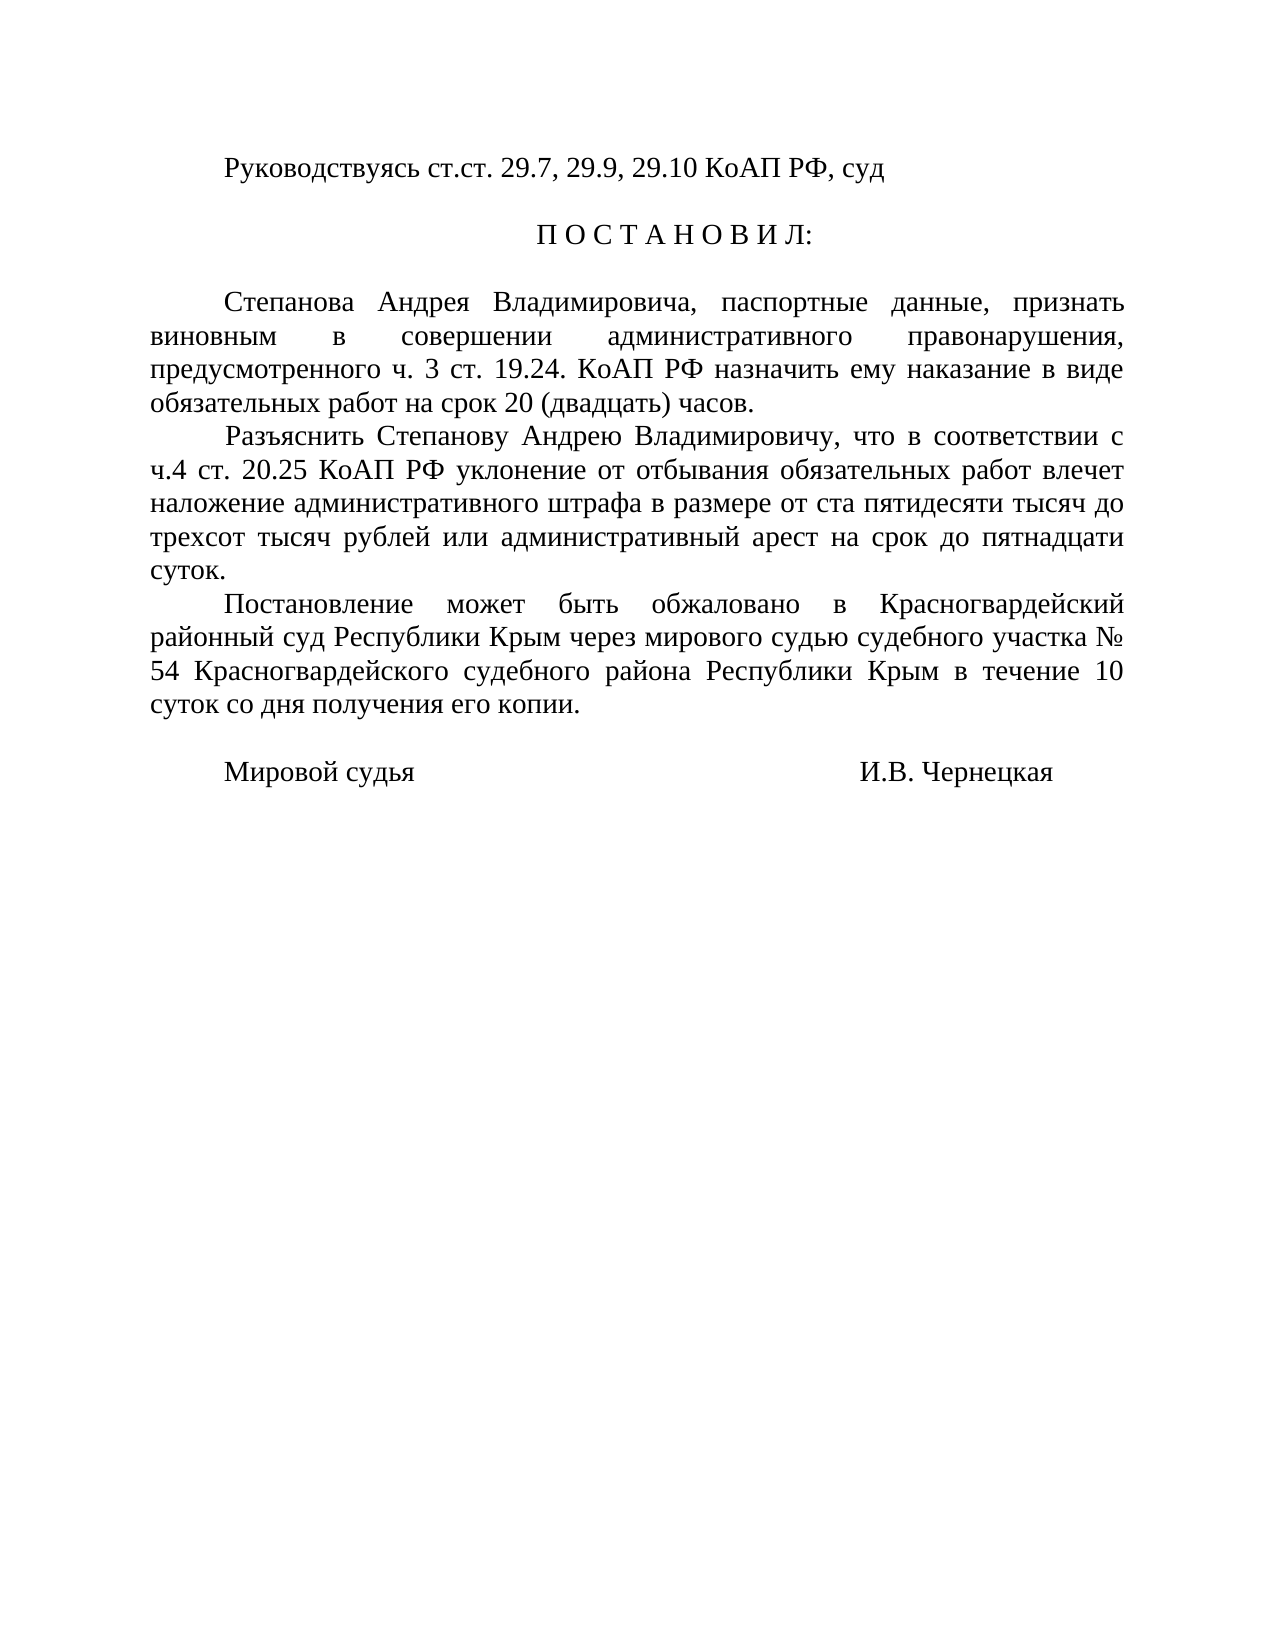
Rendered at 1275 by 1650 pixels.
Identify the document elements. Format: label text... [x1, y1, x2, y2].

text Руководствуясь ст.ст. 29.7, 29.9, 29.10 КоАП РФ, суд [150, 150, 1125, 183]
text Мировой судья И.В. Чернецкая [150, 754, 1125, 787]
text Разъяснить Степанову Андрею Владимировичу, что в соответствии с ч.4 ст. 20.25 КоАП РФ уклонение от отбывания обязательных работ влечет наложение административного штрафа в размере от ста пятидесяти тысяч до трехсот тысяч рублей или административный арест на срок до пятнадцати суток. [150, 418, 1125, 586]
text Степанова Андрея Владимировича, паспортные данные, признать виновным в совершении административного правонарушения, предусмотренного ч. 3 ст. 19.24. КоАП РФ назначить ему наказание в виде обязательных работ на срок 20 (двадцать) часов. [150, 284, 1125, 418]
text Постановление может быть обжаловано в Красногвардейский районный суд Республики Крым через мирового судью судебного участка № 54 Красногвардейского судебного района Республики Крым в течение 10 суток со дня получения его копии. [150, 586, 1125, 720]
text П О С Т А Н О В И Л: [150, 217, 1125, 251]
